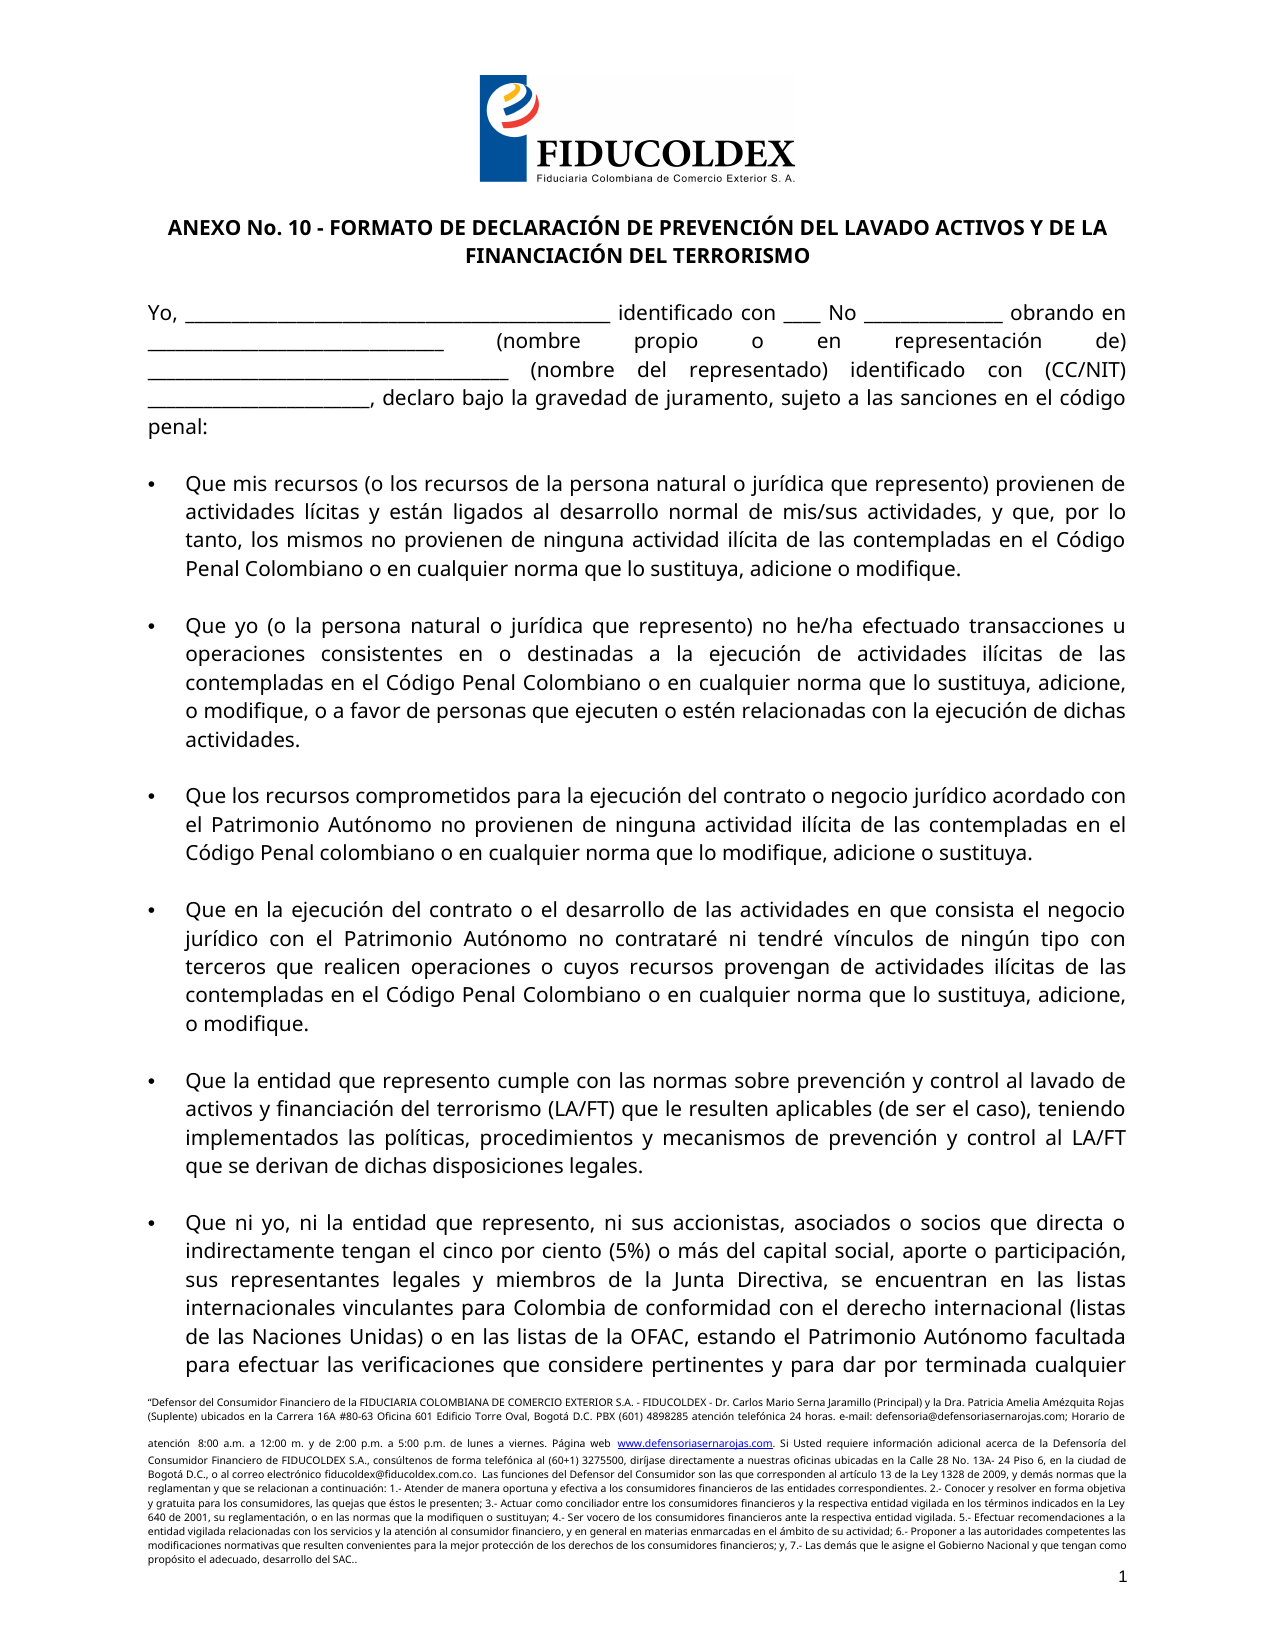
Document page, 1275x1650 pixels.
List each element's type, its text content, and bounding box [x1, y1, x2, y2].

list Que yo (o la persona natural o jurídica que represento) no he/ha efectuado transacciones u operaciones consistentes en o destinadas a la ejecución de actividades ilícitas de las contempladas en el Código Penal Colombiano o en cualquier norma que lo sustituya, adicione, o modifique, o a favor de personas que ejecuten o estén relacionadas con la ejecución de dichas actividades. [148, 611, 1127, 753]
list Que mis recursos (o los recursos de la persona natural o jurídica que represento) provienen de actividades lícitas y están ligados al desarrollo normal de mis/sus actividades, y que, por lo tanto, los mismos no provienen de ninguna actividad ilícita de las contempladas en el Código Penal Colombiano o en cualquier norma que lo sustituya, adicione o modifique. [148, 469, 1127, 582]
list Que los recursos comprometidos para la ejecución del contrato o negocio jurídico acordado con el Patrimonio Autónomo no provienen de ninguna actividad ilícita de las contempladas en el Código Penal colombiano o en cualquier norma que lo modifique, adicione o sustituya. [148, 782, 1127, 867]
text Yo, ______________________________________________ identificado con ____ No _______________ obrando en ________________________________ (nombre propio o en representación de) _______________________________________ (nombre del representado) identificado con (CC/NIT) ________________________, declaro bajo la gravedad de juramento, sujeto a las sanciones en el código penal: [148, 298, 1127, 440]
list Que la entidad que represento cumple con las normas sobre prevención y control al lavado de activos y financiación del terrorismo (LA/FT) que le resulten aplicables (de ser el caso), teniendo implementados las políticas, procedimientos y mecanismos de prevención y control al LA/FT que se derivan de dichas disposiciones legales. [148, 1066, 1127, 1180]
list Que en la ejecución del contrato o el desarrollo de las actividades en que consista el negocio jurídico con el Patrimonio Autónomo no contrataré ni tendré vínculos de ningún tipo con terceros que realicen operaciones o cuyos recursos provengan de actividades ilícitas de las contempladas en el Código Penal Colombiano o en cualquier norma que lo sustituya, adicione, o modifique. [148, 895, 1127, 1037]
text ANEXO No. 10 - FORMATO DE DECLARACIÓN DE PREVENCIÓN DEL LAVADO ACTIVOS Y DE LA FINANCIACIÓN DEL TERRORISMO [148, 213, 1127, 270]
picture [479, 75, 796, 185]
